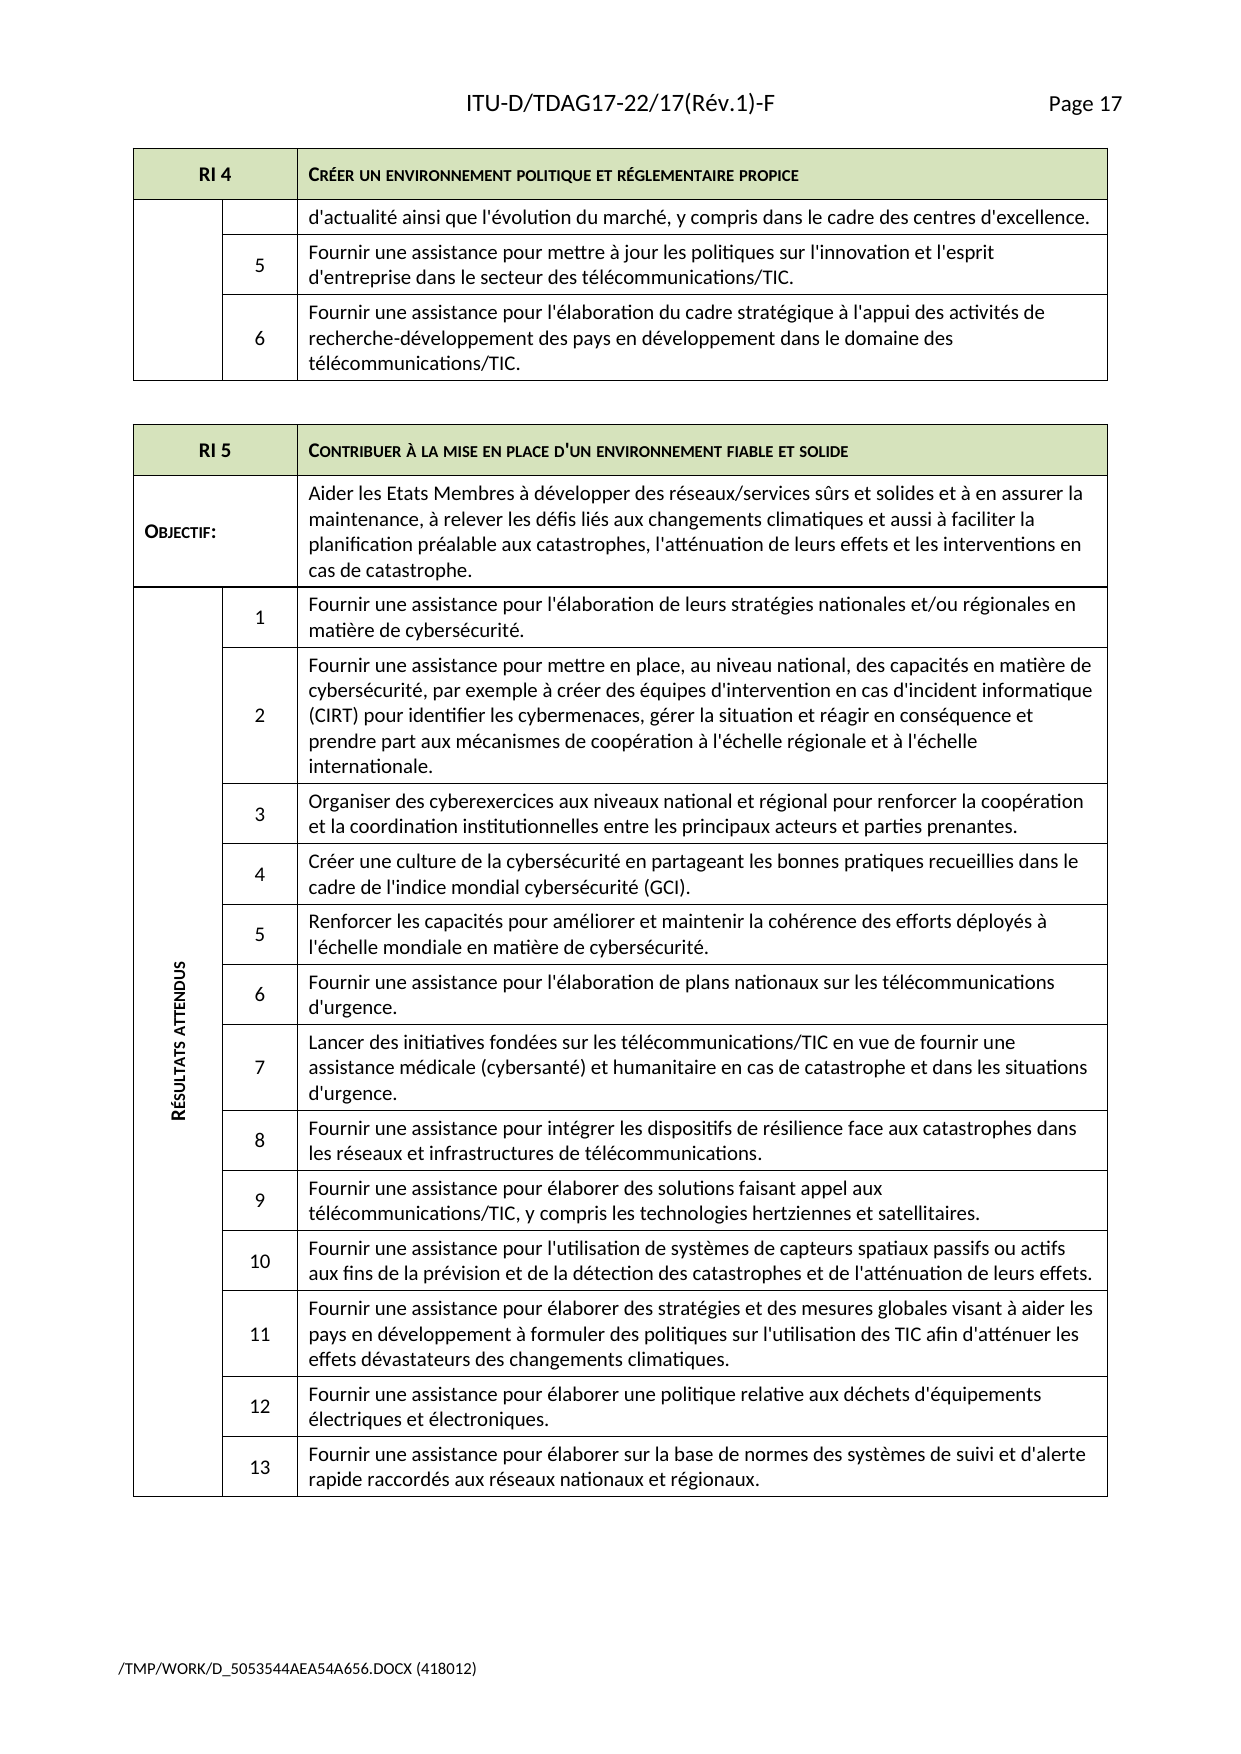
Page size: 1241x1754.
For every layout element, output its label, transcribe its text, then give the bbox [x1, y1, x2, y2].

table_cell 5 [223, 235, 297, 294]
table_cell 10 [223, 1231, 297, 1290]
table_cell 4 [223, 200, 297, 234]
table_cell 5 [223, 905, 297, 964]
table_cell Objectif: [134, 476, 297, 586]
table_cell Organiser des cyberexercices aux niveaux national et régional pour renforcer la coopération et la coordination institutionnelles entre les principaux acteurs et parties prenantes. [298, 784, 1107, 843]
table_cell 13 [223, 1437, 297, 1496]
table_cell Fournir une assistance pour élaborer des stratégies et des mesures globales visant à aider les pays en développement à formuler des politiques sur l'utilisation des TIC afin d'atténuer les effets dévastateurs des changements climatiques. [298, 1291, 1107, 1376]
table_header Créer un environnement politique et réglementaire propice [298, 149, 1107, 199]
table_cell Aider les Etats Membres à développer des réseaux/services sûrs et solides et à en assurer la maintenance, à relever les défis liés aux changements climatiques et aussi à faciliter la planification préalable aux catastrophes, l'atténuation de leurs effets et les interventions en cas de catastrophe. [298, 476, 1107, 586]
table_cell Fournir une assistance pour mettre à jour les politiques sur l'innovation et l'esprit d'entreprise dans le secteur des télécommunications/TIC. [298, 235, 1107, 294]
table_cell 11 [223, 1291, 297, 1376]
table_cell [298, 200, 1107, 234]
table_header RI 4 [134, 149, 297, 199]
table_cell 6 [223, 965, 297, 1024]
table_cell 1 [223, 588, 297, 647]
table_header RI 5 [134, 425, 297, 475]
table_cell 2 [223, 648, 297, 783]
table_cell 6 [223, 295, 297, 380]
table_cell Fournir une assistance pour intégrer les dispositifs de résilience face aux catastrophes dans les réseaux et infrastructures de télécommunications. [298, 1111, 1107, 1170]
table_cell Fournir une assistance pour l'élaboration de leurs stratégies nationales et/ou régionales en matière de cybersécurité. [298, 588, 1107, 647]
table_cell 3 [223, 784, 297, 843]
table_cell Fournir une assistance pour élaborer une politique relative aux déchets d'équipements électriques et électroniques. [298, 1377, 1107, 1436]
table_cell Fournir une assistance pour mettre en place, au niveau national, des capacités en matière de cybersécurité, par exemple à créer des équipes d'intervention en cas d'incident informatique (CIRT) pour identifier les cybermenaces, gérer la situation et réagir en conséquence et prendre part aux mécanismes de coopération à l'échelle régionale et à l'échelle internationale. [298, 648, 1107, 783]
table_cell Renforcer les capacités pour améliorer et maintenir la cohérence des efforts déployés à l'échelle mondiale en matière de cybersécurité. [298, 905, 1107, 964]
table_cell 8 [223, 1111, 297, 1170]
table_cell Résultats attendus [134, 588, 222, 1496]
table_cell Fournir une assistance pour l'élaboration du cadre stratégique à l'appui des activités de recherche-développement des pays en développement dans le domaine des télécommunications/TIC. [298, 295, 1107, 380]
table_cell 4 [223, 844, 297, 903]
table_cell 7 [223, 1025, 297, 1109]
table_cell 9 [223, 1171, 297, 1230]
table_cell Fournir une assistance pour l'utilisation de systèmes de capteurs spatiaux passifs ou actifs aux fins de la prévision et de la détection des catastrophes et de l'atténuation de leurs effets. [298, 1231, 1107, 1290]
table_cell Lancer des initiatives fondées sur les télécommunications/TIC en vue de fournir une assistance médicale (cybersanté) et humanitaire en cas de catastrophe et dans les situations d'urgence. [298, 1025, 1107, 1109]
table_cell Fournir une assistance pour élaborer des solutions faisant appel aux télécommunications/TIC, y compris les technologies hertziennes et satellitaires. [298, 1171, 1107, 1230]
table_header Contribuer à la mise en place d'un environnement fiable et solide [298, 425, 1107, 475]
table_cell 12 [223, 1377, 297, 1436]
table_cell Créer une culture de la cybersécurité en partageant les bonnes pratiques recueillies dans le cadre de l'indice mondial cybersécurité (GCI). [298, 844, 1107, 903]
table_cell Fournir une assistance pour l'élaboration de plans nationaux sur les télécommunications d'urgence. [298, 965, 1107, 1024]
table_cell Fournir une assistance pour élaborer sur la base de normes des systèmes de suivi et d'alerte rapide raccordés aux réseaux nationaux et régionaux. [298, 1437, 1107, 1496]
